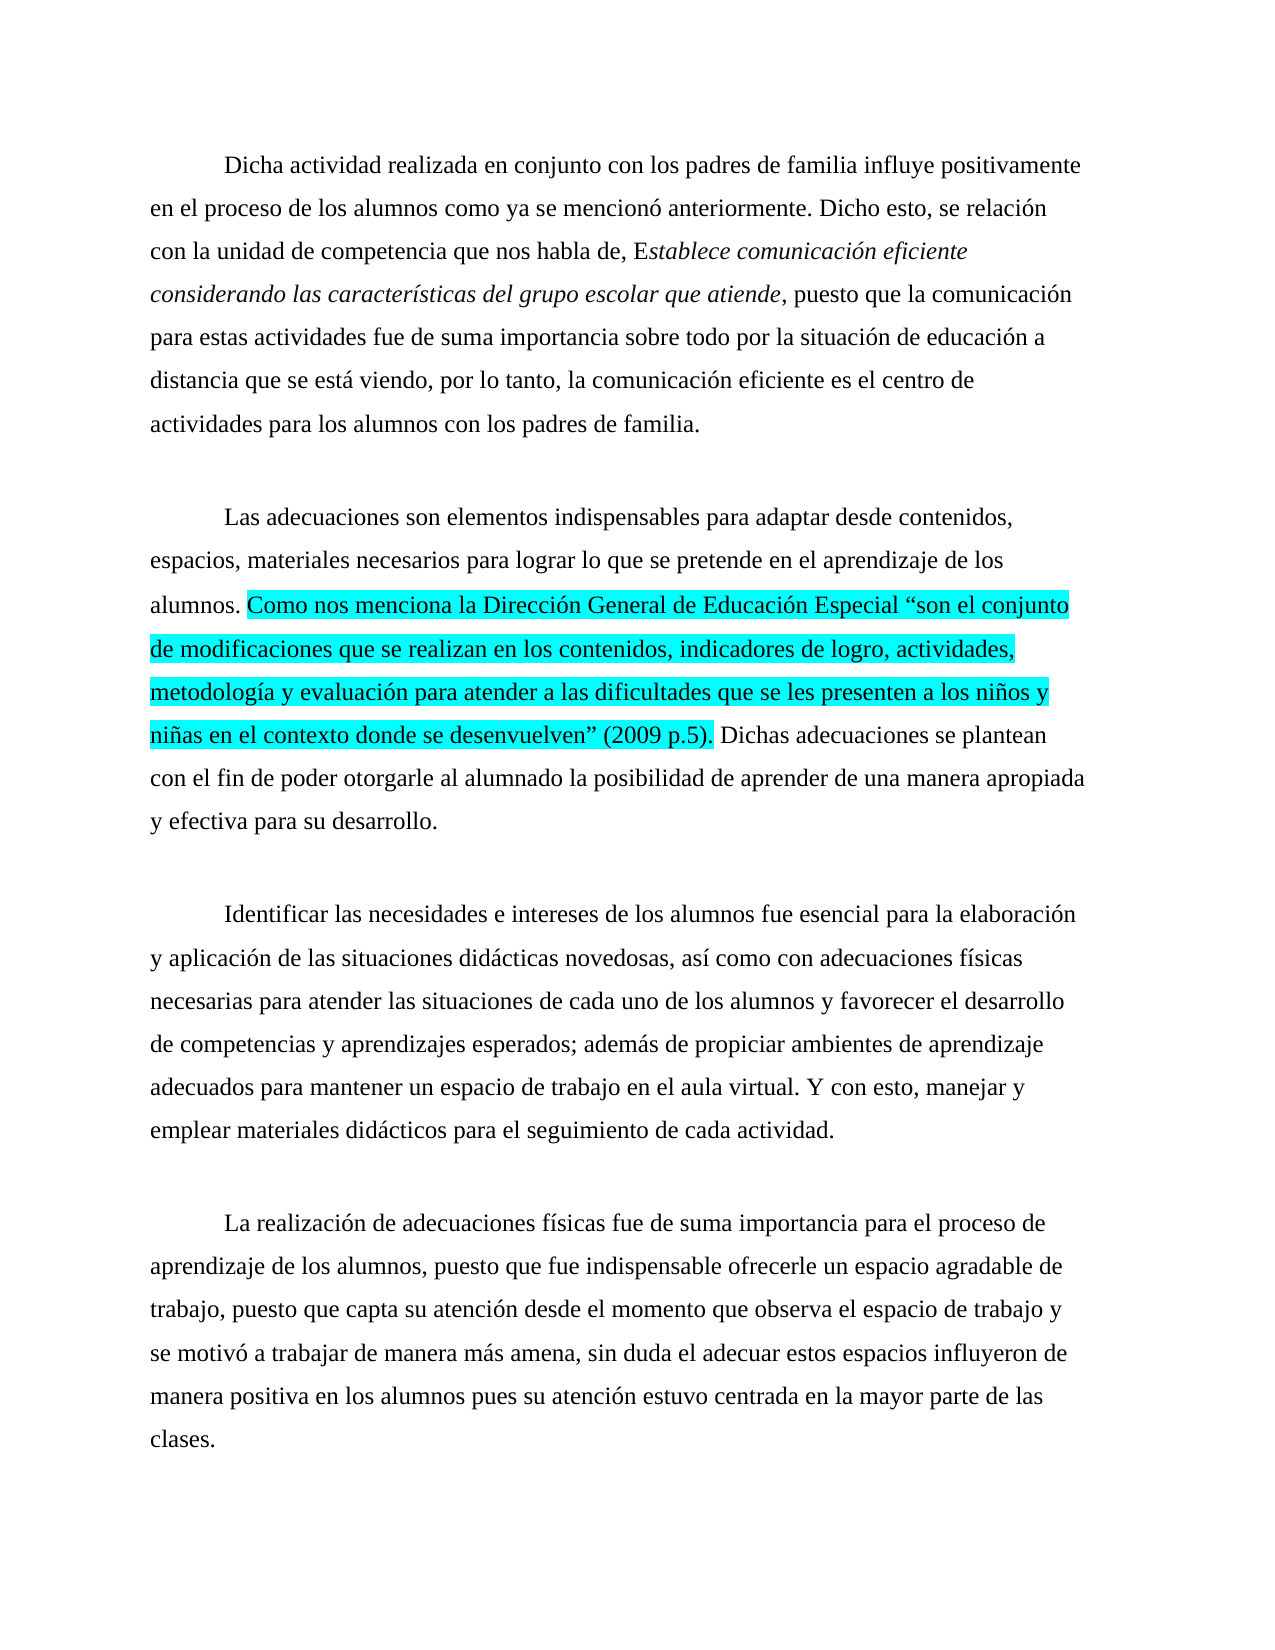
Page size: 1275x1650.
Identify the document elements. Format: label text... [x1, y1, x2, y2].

text Identificar las necesidades e intereses de los alumnos fue esencial para la elaboración y aplicación de las situaciones didácticas novedosas, así como con adecuaciones físicas necesarias para atender las situaciones de cada uno de los alumnos y favorecer el desarrollo de competencias y aprendizajes esperados; además de propiciar ambientes de aprendizaje adecuados para mantener un espacio de trabajo en el aula virtual. Y con esto, manejar y emplear materiales didácticos para el seguimiento de cada actividad. [150, 899, 1087, 1144]
text Las adecuaciones son elementos indispensables para adaptar desde contenidos, espacios, materiales necesarios para lograr lo que se pretende en el aprendizaje de los alumnos. Como nos menciona la Dirección General de Educación Especial “son el conjunto de modificaciones que se realizan en los contenidos, indicadores de logro, actividades, metodología y evaluación para atender a las dificultades que se les presenten a los niños y niñas en el contexto donde se desenvuelven” (2009 p.5). Dichas adecuaciones se plantean con el fin de poder otorgarle al alumnado la posibilidad de aprender de una manera apropiada y efectiva para su desarrollo. [150, 502, 1087, 835]
text Dicha actividad realizada en conjunto con los padres de familia influye positivamente en el proceso de los alumnos como ya se mencionó anteriormente. Dicho esto, se relación con la unidad de competencia que nos habla de, Establece comunicación eficiente considerando las características del grupo escolar que atiende, puesto que la comunicación para estas actividades fue de suma importancia sobre todo por la situación de educación a distancia que se está viendo, por lo tanto, la comunicación eficiente es el centro de actividades para los alumnos con los padres de familia. [150, 150, 1087, 437]
text La realización de adecuaciones físicas fue de suma importancia para el proceso de aprendizaje de los alumnos, puesto que fue indispensable ofrecerle un espacio agradable de trabajo, puesto que capta su atención desde el momento que observa el espacio de trabajo y se motivó a trabajar de manera más amena, sin duda el adecuar estos espacios influyeron de manera positiva en los alumnos pues su atención estuvo centrada en la mayor parte de las clases. [150, 1208, 1087, 1453]
